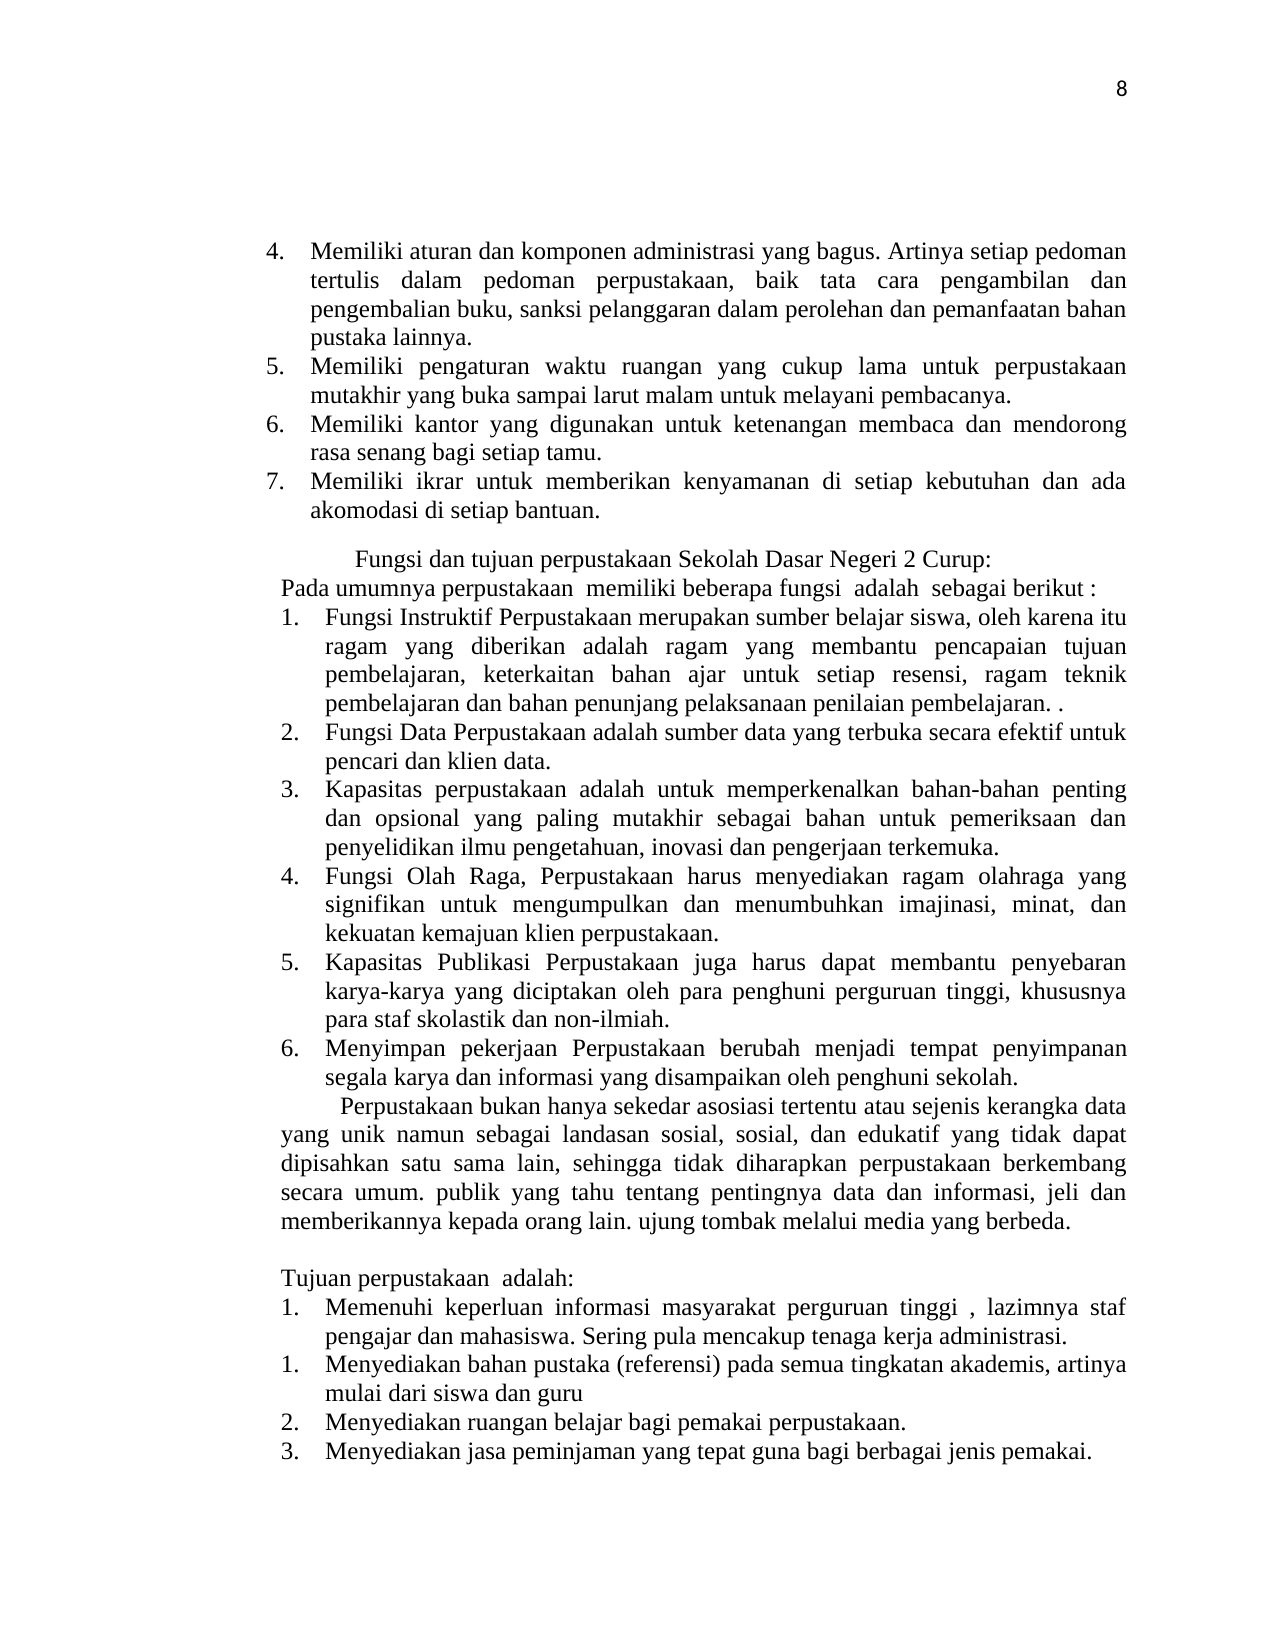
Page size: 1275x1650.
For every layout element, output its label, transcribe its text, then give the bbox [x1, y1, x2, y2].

list Memenuhi keperluan informasi masyarakat perguruan tinggi , lazimnya staf pengajar dan mahasiswa. Sering pula mencakup tenaga kerja administrasi. [281, 1292, 1127, 1349]
list Memiliki ikrar untuk memberikan kenyamanan di setiap kebutuhan dan ada akomodasi di setiap bantuan. [266, 466, 1127, 524]
text Perpustakaan bukan hanya sekedar asosiasi tertentu atau sejenis kerangka data yang unik namun sebagai landasan sosial, sosial, dan edukatif yang tidak dapat dipisahkan satu sama lain, sehingga tidak diharapkan perpustakaan berkembang secara umum. publik yang tahu tentang pentingnya data dan informasi, jeli dan memberikannya kepada orang lain. ujung tombak melalui media yang berbeda. [281, 1091, 1127, 1234]
list Fungsi Data Perpustakaan adalah sumber data yang terbuka secara efektif untuk pencari dan klien data. [281, 717, 1127, 774]
text Pada umumnya perpustakaan memiliki beberapa fungsi adalah sebagai berikut : [281, 573, 1127, 602]
list Kapasitas perpustakaan adalah untuk memperkenalkan bahan-bahan penting dan opsional yang paling mutakhir sebagai bahan untuk pemeriksaan dan penyelidikan ilmu pengetahuan, inovasi dan pengerjaan terkemuka. [281, 774, 1127, 861]
list Memiliki aturan dan komponen administrasi yang bagus. Artinya setiap pedoman tertulis dalam pedoman perpustakaan, baik tata cara pengambilan dan pengembalian buku, sanksi pelanggaran dalam perolehan dan pemanfaatan bahan pustaka lainnya. [266, 236, 1127, 351]
list Fungsi Olah Raga, Perpustakaan harus menyediakan ragam olahraga yang signifikan untuk mengumpulkan dan menumbuhkan imajinasi, minat, dan kekuatan kemajuan klien perpustakaan. [281, 861, 1127, 947]
list Menyediakan ruangan belajar bagi pemakai perpustakaan. [281, 1407, 1127, 1436]
text Tujuan perpustakaan adalah: [281, 1263, 1127, 1292]
text Fungsi dan tujuan perpustakaan Sekolah Dasar Negeri 2 Curup: [281, 544, 1127, 573]
list Fungsi Instruktif Perpustakaan merupakan sumber belajar siswa, oleh karena itu ragam yang diberikan adalah ragam yang membantu pencapaian tujuan pembelajaran, keterkaitan bahan ajar untuk setiap resensi, ragam teknik pembelajaran dan bahan penunjang pelaksanaan penilaian pembelajaran. . [281, 602, 1127, 717]
list Menyediakan jasa peminjaman yang tepat guna bagi berbagai jenis pemakai. [281, 1436, 1127, 1464]
list Memiliki pengaturan waktu ruangan yang cukup lama untuk perpustakaan mutakhir yang buka sampai larut malam untuk melayani pembacanya. [266, 351, 1127, 409]
list Menyediakan bahan pustaka (referensi) pada semua tingkatan akademis, artinya mulai dari siswa dan guru [281, 1349, 1127, 1407]
list Menyimpan pekerjaan Perpustakaan berubah menjadi tempat penyimpanan segala karya dan informasi yang disampaikan oleh penghuni sekolah. [281, 1033, 1127, 1091]
list Memiliki kantor yang digunakan untuk ketenangan membaca dan mendorong rasa senang bagi setiap tamu. [266, 409, 1127, 466]
list Kapasitas Publikasi Perpustakaan juga harus dapat membantu penyebaran karya-karya yang diciptakan oleh para penghuni perguruan tinggi, khususnya para staf skolastik dan non-ilmiah. [281, 947, 1127, 1033]
